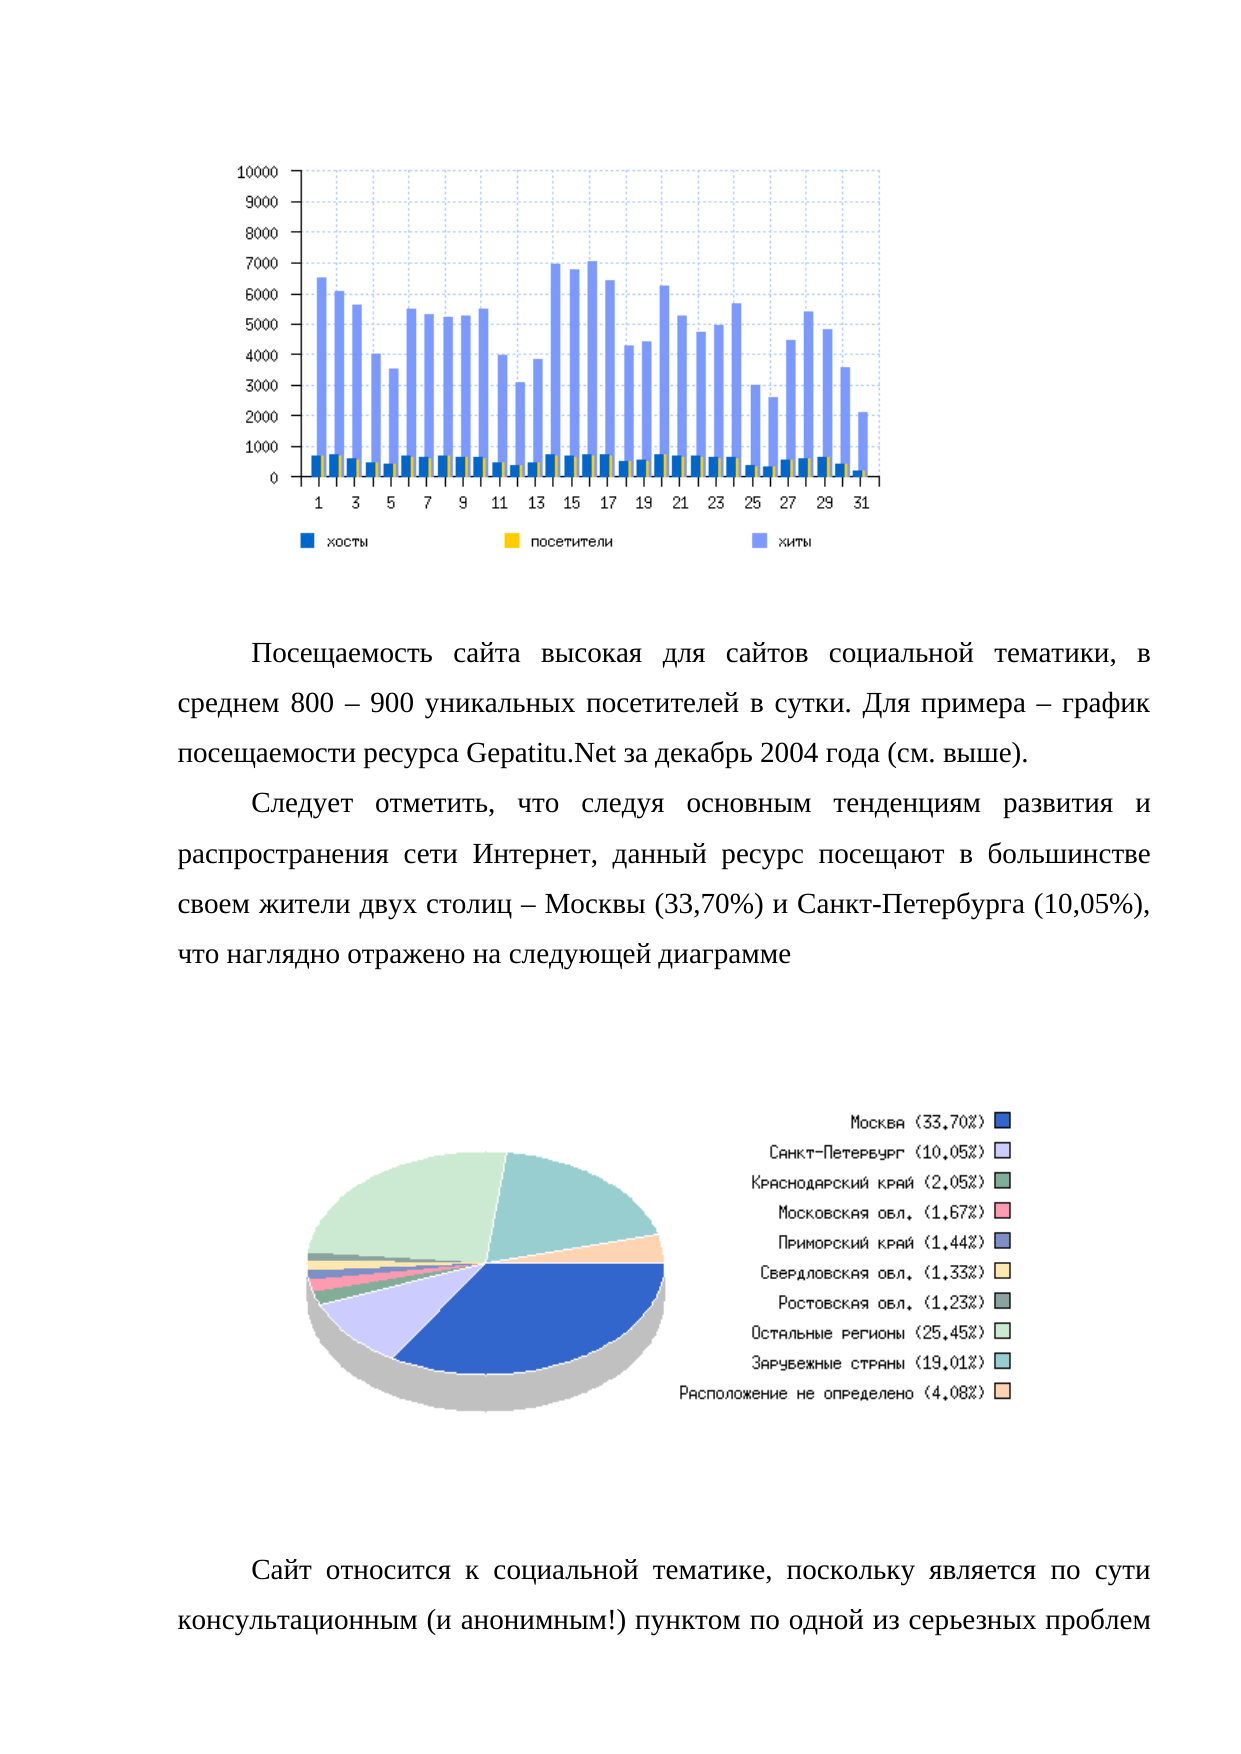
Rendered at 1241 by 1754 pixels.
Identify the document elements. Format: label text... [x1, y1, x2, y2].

picture [177, 128, 906, 574]
text Посещаемость сайта высокая для сайтов социальной тематики, в среднем 800 – 900 уникальных посетителей в сутки. Для примера – график посещаемости ресурса Gepatitu.Net за декабрь 2004 года (см. выше). [177, 635, 1152, 769]
text Следует отметить, что следуя основным тенденциям развития и распространения сети Интернет, данный ресурс посещают в большинстве своем жители двух столиц – Москвы (33,70%) и Санкт-Петербурга (10,05%), что наглядно отражено на следующей диаграмме [177, 786, 1152, 970]
picture [251, 1037, 1020, 1488]
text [177, 1552, 1152, 1636]
